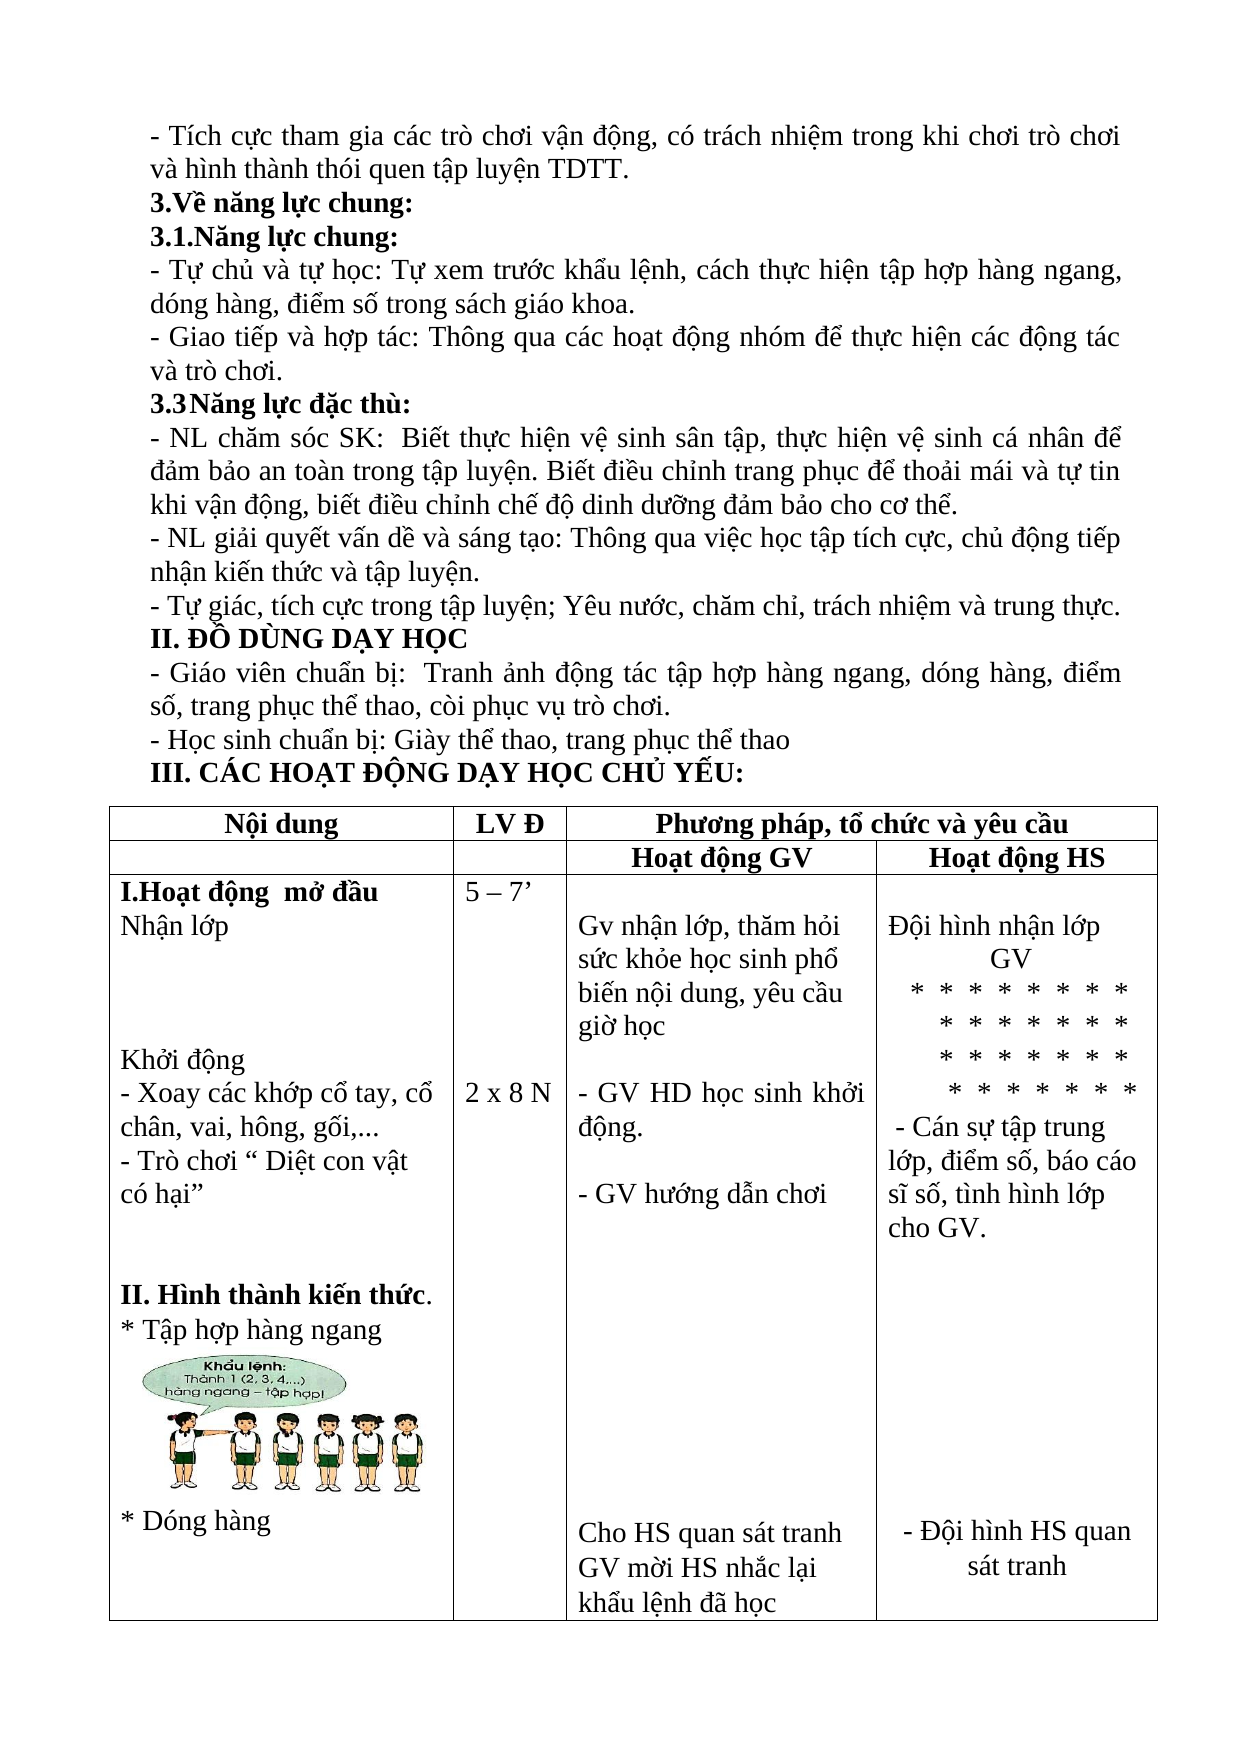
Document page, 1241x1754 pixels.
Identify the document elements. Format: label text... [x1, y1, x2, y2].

text 3.Về năng lực chung: [150, 185, 1122, 219]
text - Giáo viên chuẩn bị: Tranh ảnh động tác tập hợp hàng ngang, dóng hàng, điểm số, trang phục thể thao, còi phục vụ trò chơi. [150, 655, 1122, 722]
table_cell [454, 841, 566, 874]
text III. CÁC HOẠT ĐỘNG DẠY HỌC CHỦ YẾU: [150, 755, 1122, 789]
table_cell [877, 875, 1157, 1620]
list Năng lực đặc thù: [150, 386, 1122, 420]
table_cell [110, 841, 453, 874]
table_header LV Đ [454, 807, 566, 840]
picture [120, 1347, 427, 1502]
text - NL chăm sóc SK: Biết thực hiện vệ sinh sân tập, thực hiện vệ sinh cá nhân để đảm bảo an toàn trong tập luyện. Biết điều chỉnh trang phục để thoải mái và tự tin khi vận động, biết điều chỉnh chế độ dinh dưỡng đảm bảo cho cơ thể. [150, 420, 1122, 521]
text II. ĐỒ DÙNG DẠY HỌC [150, 621, 1122, 655]
text - Tự chủ và tự học: Tự xem trước khẩu lệnh, cách thực hiện tập hợp hàng ngang, dóng hàng, điểm số trong sách giáo khoa. [150, 252, 1122, 319]
table_header Nội dung [110, 807, 453, 840]
text - Tích cực tham gia các trò chơi vận động, có trách nhiệm trong khi chơi trò chơi và hình thành thói quen tập luyện TDTT. [150, 118, 1122, 185]
table_cell Hoạt động HS [877, 841, 1157, 874]
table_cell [567, 875, 876, 1620]
text 3.1.Năng lực chung: [150, 219, 1122, 252]
text - Tự giác, tích cực trong tập luyện; Yêu nước, chăm chỉ, trách nhiệm và trung thực. [150, 588, 1122, 621]
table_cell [110, 875, 453, 1620]
table_cell Hoạt động GV [567, 841, 876, 874]
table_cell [454, 875, 566, 1620]
table_header Phương pháp, tổ chức và yêu cầu [567, 807, 1157, 840]
text - Giao tiếp và hợp tác: Thông qua các hoạt động nhóm để thực hiện các động tác và trò chơi. [150, 319, 1122, 386]
text - Học sinh chuẩn bị: Giày thể thao, trang phục thể thao [150, 722, 1122, 755]
text - NL giải quyết vấn dề và sáng tạo: Thông qua việc học tập tích cực, chủ động tiếp nhận kiến thức và tập luyện. [150, 521, 1122, 588]
